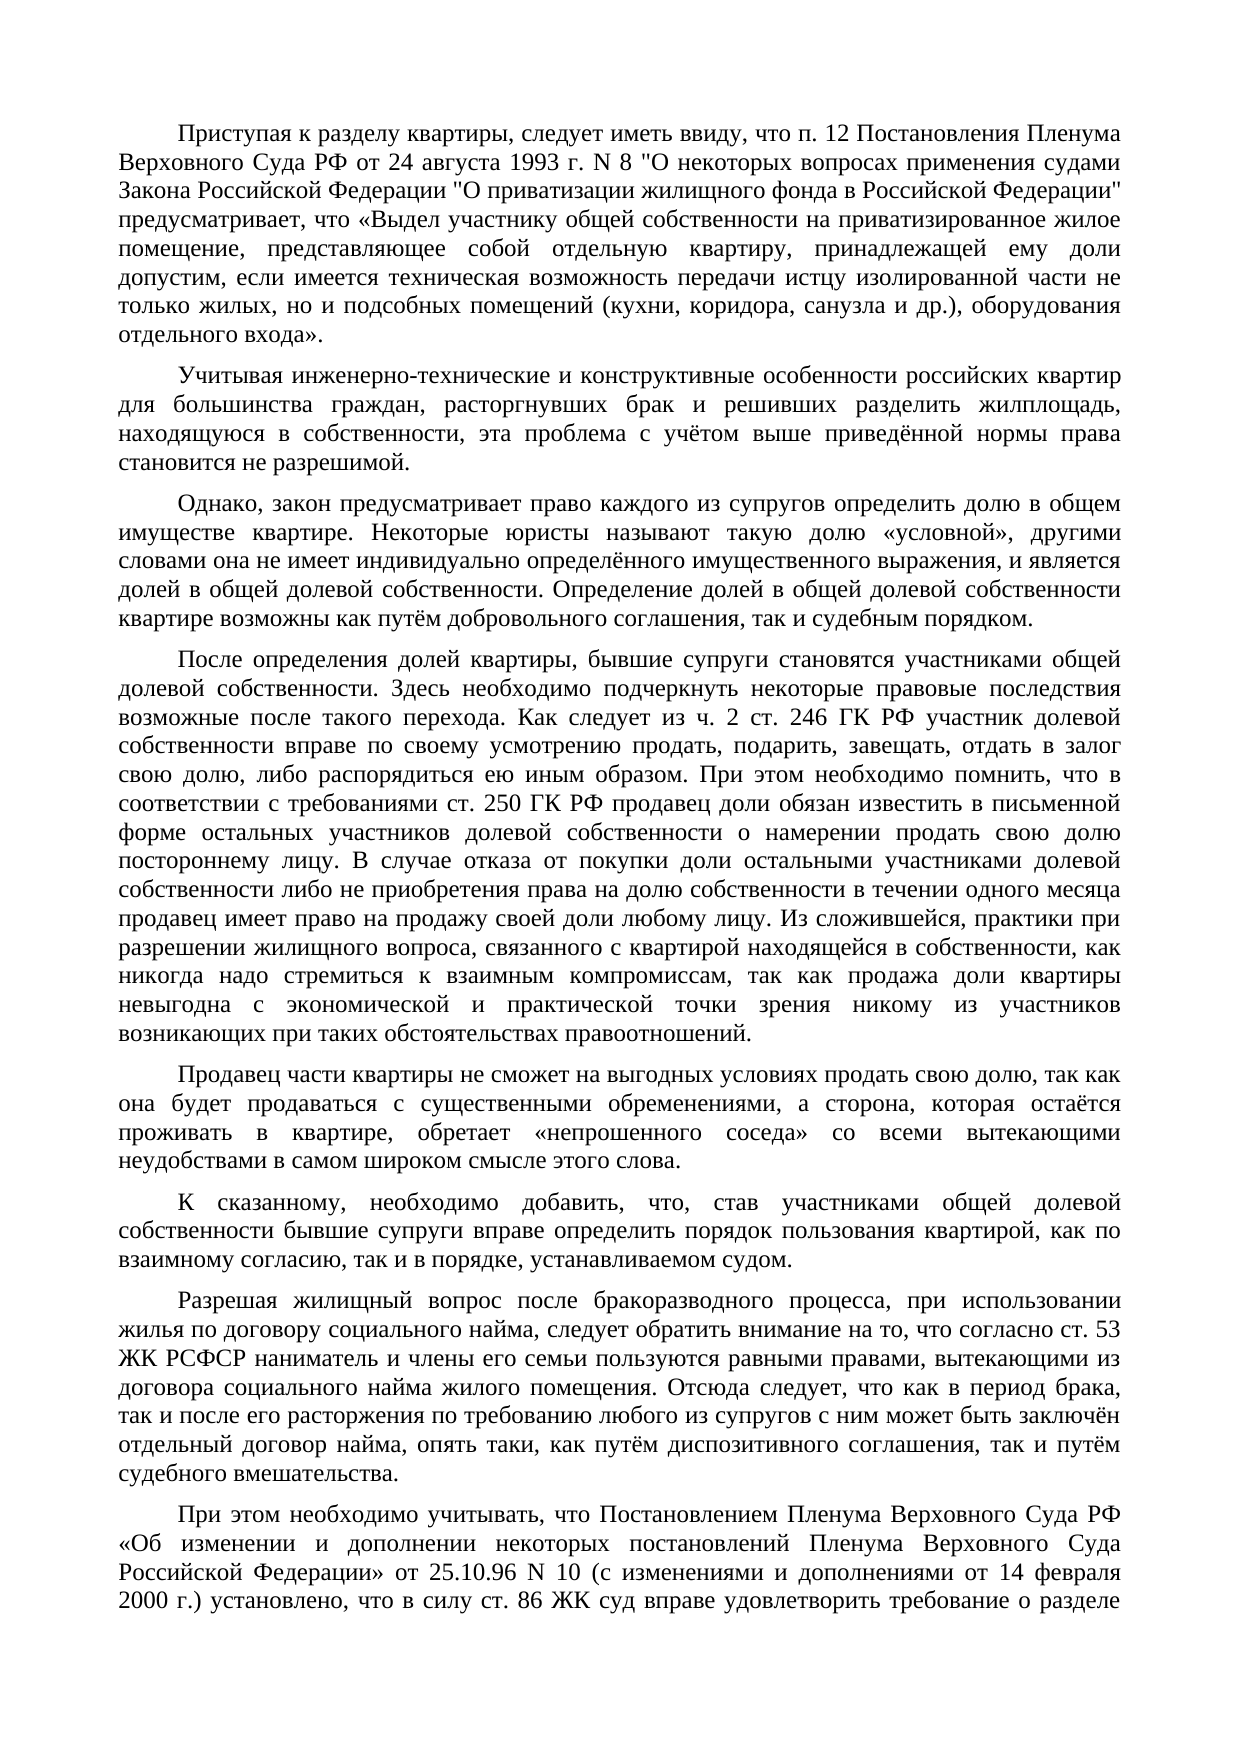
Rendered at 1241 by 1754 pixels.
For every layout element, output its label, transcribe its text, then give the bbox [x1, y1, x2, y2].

text К сказанному, необходимо добавить, что, став участниками общей долевой собственности бывшие супруги вправе определить порядок пользования квартирой, как по взаимному согласию, так и в порядке, устанавливаемом судом. [118, 1187, 1122, 1273]
text Однако, закон предусматривает право каждого из супругов определить долю в общем имуществе квартире. Некоторые юристы называют такую долю «условной», другими словами она не имеет индивидуально определённого имущественного выражения, и является долей в общей долевой собственности. Определение долей в общей долевой собственности квартире возможны как путём добровольного соглашения, так и судебным порядком. [118, 488, 1122, 632]
text Учитывая инженерно-технические и конструктивные особенности российских квартир для большинства граждан, расторгнувших брак и решивших разделить жилплощадь, находящуюся в собственности, эта проблема с учётом выше приведённой нормы права становится не разрешимой. [118, 361, 1122, 476]
text Приступая к разделу квартиры, следует иметь ввиду, что п. 12 Постановления Пленума Верховного Суда РФ от 24 августа 1993 г. N 8 "О некоторых вопросах применения судами Закона Российской Федерации "О приватизации жилищного фонда в Российской Федерации" предусматривает, что «Выдел участнику общей собственности на приватизированное жилое помещение, представляющее собой отдельную квартиру, принадлежащей ему доли допустим, если имеется техническая возможность передачи истцу изолированной части не только жилых, но и подсобных помещений (кухни, коридора, санузла и др.), оборудования отдельного входа». [118, 118, 1122, 348]
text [118, 1499, 1122, 1614]
text После определения долей квартиры, бывшие супруги становятся участниками общей долевой собственности. Здесь необходимо подчеркнуть некоторые правовые последствия возможные после такого перехода. Как следует из ч. 2 ст. 246 ГК РФ участник долевой собственности вправе по своему усмотрению продать, подарить, завещать, отдать в залог свою долю, либо распорядиться ею иным образом. При этом необходимо помнить, что в соответствии с требованиями ст. 250 ГК РФ продавец доли обязан известить в письменной форме остальных участников долевой собственности о намерении продать свою долю постороннему лицу. В случае отказа от покупки доли остальными участниками долевой собственности либо не приобретения права на долю собственности в течении одного месяца продавец имеет право на продажу своей доли любому лицу. Из сложившейся, практики при разрешении жилищного вопроса, связанного с квартирой находящейся в собственности, как никогда надо стремиться к взаимным компромиссам, так как продажа доли квартиры невыгодна с экономической и практической точки зрения никому из участников возникающих при таких обстоятельствах правоотношений. [118, 644, 1122, 1047]
text Продавец части квартиры не сможет на выгодных условиях продать свою долю, так как она будет продаваться с существенными обременениями, а сторона, которая остаётся проживать в квартире, обретает «непрошенного соседа» со всеми вытекающими неудобствами в самом широком смысле этого слова. [118, 1059, 1122, 1174]
text Разрешая жилищный вопрос после бракоразводного процесса, при использовании жилья по договору социального найма, следует обратить внимание на то, что согласно ст. 53 ЖК РСФСР наниматель и члены его семьи пользуются равными правами, вытекающими из договора социального найма жилого помещения. Отсюда следует, что как в период брака, так и после его расторжения по требованию любого из супругов с ним может быть заключён отдельный договор найма, опять таки, как путём диспозитивного соглашения, так и путём судебного вмешательства. [118, 1286, 1122, 1487]
